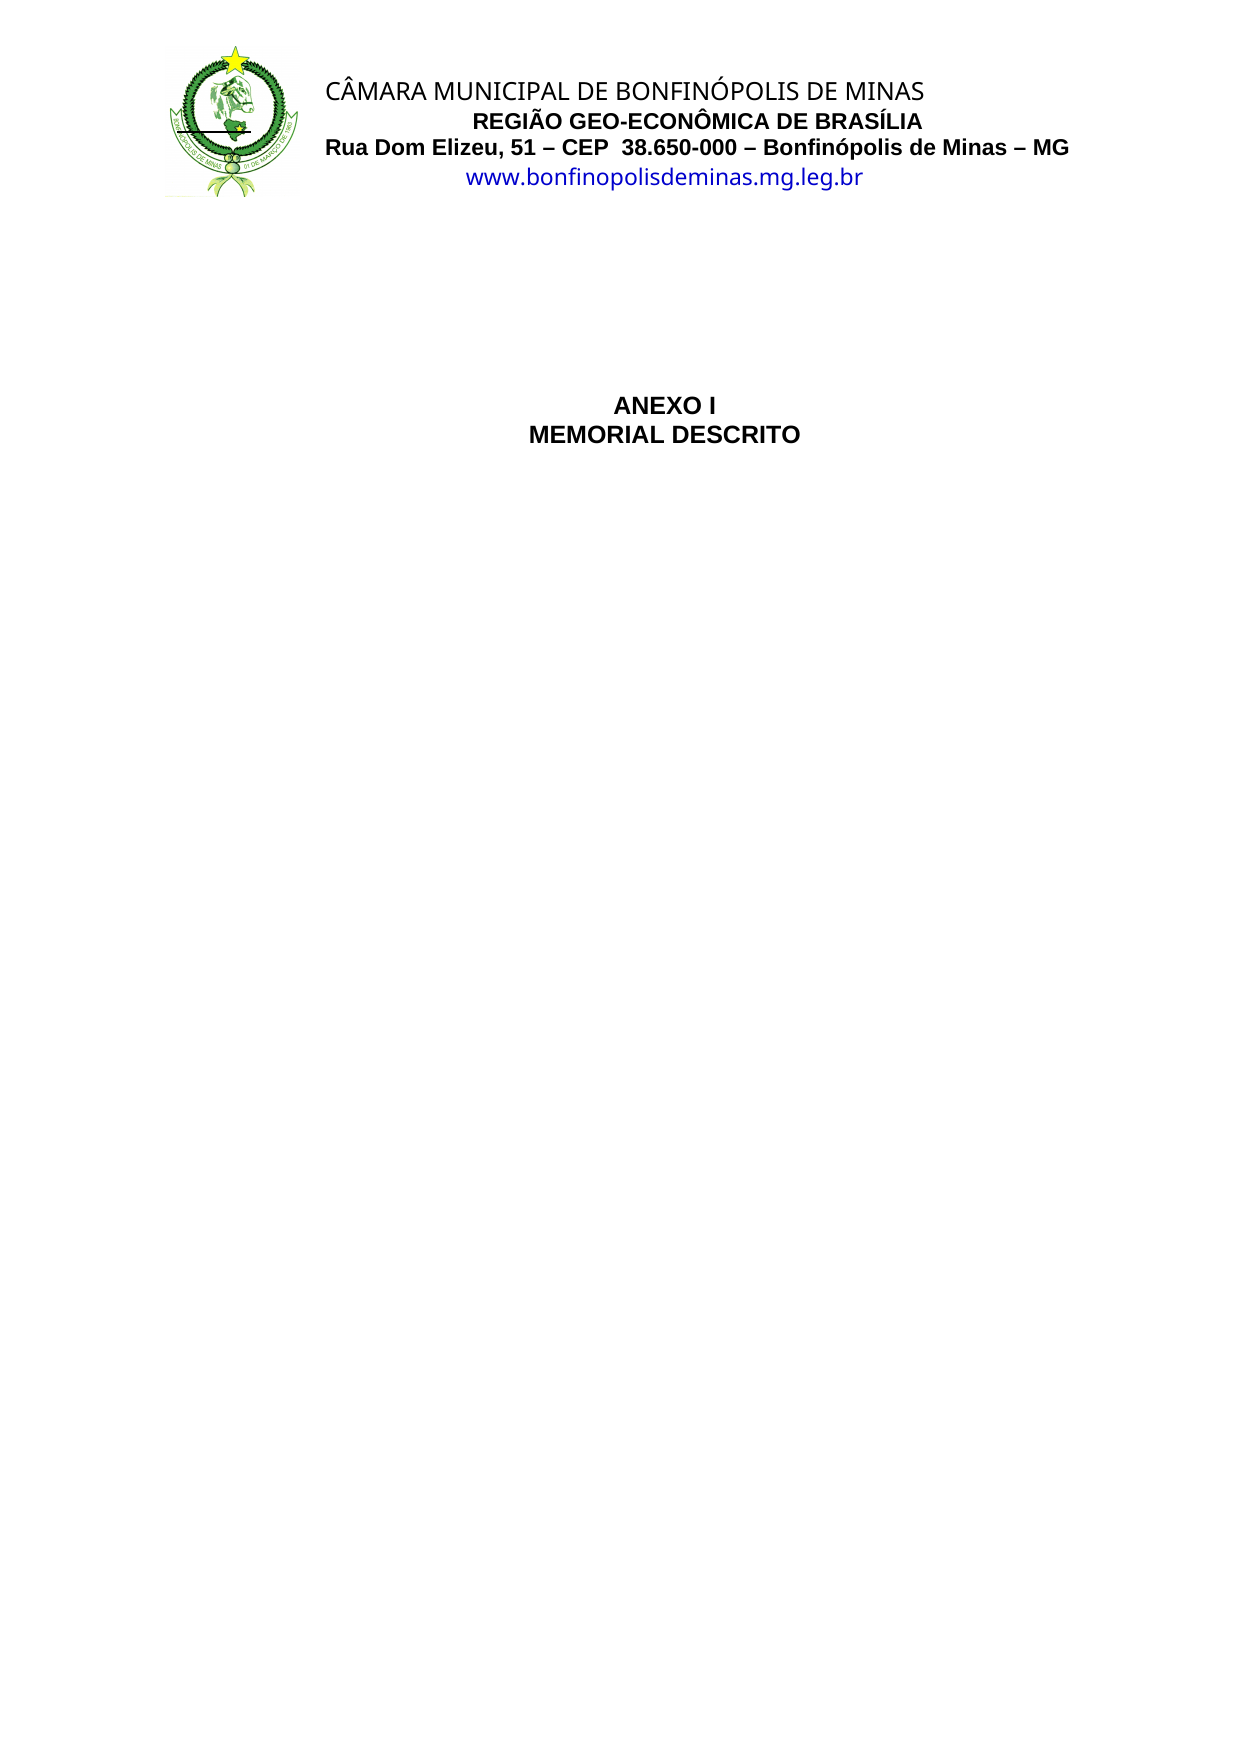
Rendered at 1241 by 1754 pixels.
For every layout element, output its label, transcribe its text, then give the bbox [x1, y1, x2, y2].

text MEMORIAL DESCRITO [177, 420, 1152, 449]
text ANEXO I [177, 391, 1152, 420]
